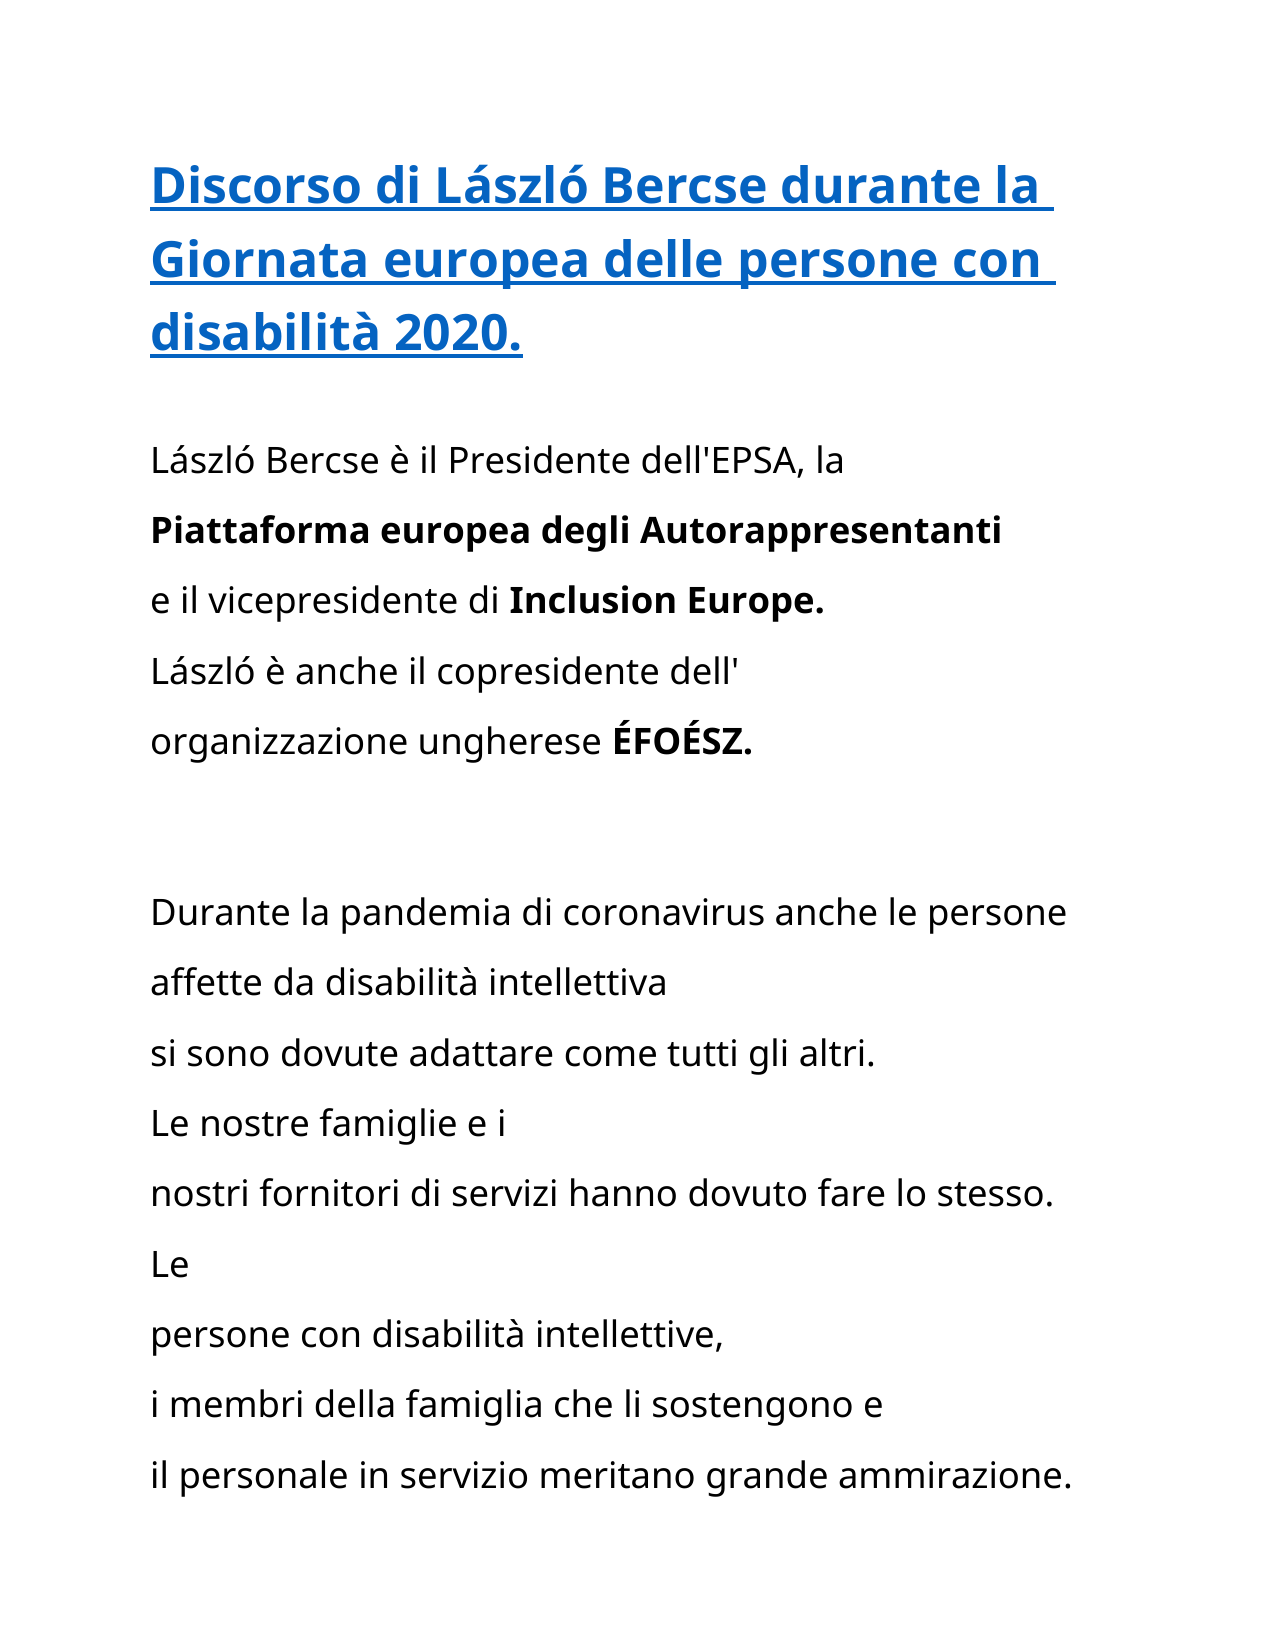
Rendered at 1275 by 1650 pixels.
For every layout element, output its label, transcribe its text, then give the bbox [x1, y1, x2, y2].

text e il vicepresidente di Inclusion Europe. [150, 575, 1125, 624]
text Le nostre famiglie e i [150, 1097, 1125, 1147]
text Le [150, 1238, 1125, 1288]
text organizzazione ungherese ÉFOÉSZ. [150, 715, 1125, 765]
text László è anche il copresidente dell' [150, 645, 1125, 695]
text Piattaforma europea degli Autorappresentanti [150, 504, 1125, 554]
text i membri della famiglia che li sostengono e [150, 1379, 1125, 1428]
text László Bercse è il Presidente dell'EPSA, la [150, 434, 1125, 484]
text nostri fornitori di servizi hanno dovuto fare lo stesso. [150, 1168, 1125, 1217]
text persone con disabilità intellettive, [150, 1308, 1125, 1358]
text Durante la pandemia di coronavirus anche le persone [150, 887, 1125, 936]
text Discorso di László Bercse durante la Giornata europea delle persone con disabilità 2020. [150, 150, 1125, 365]
text si sono dovute adattare come tutti gli altri. [150, 1027, 1125, 1077]
text il personale in servizio meritano grande ammirazione. [150, 1449, 1125, 1499]
text affette da disabilità intellettiva [150, 957, 1125, 1007]
